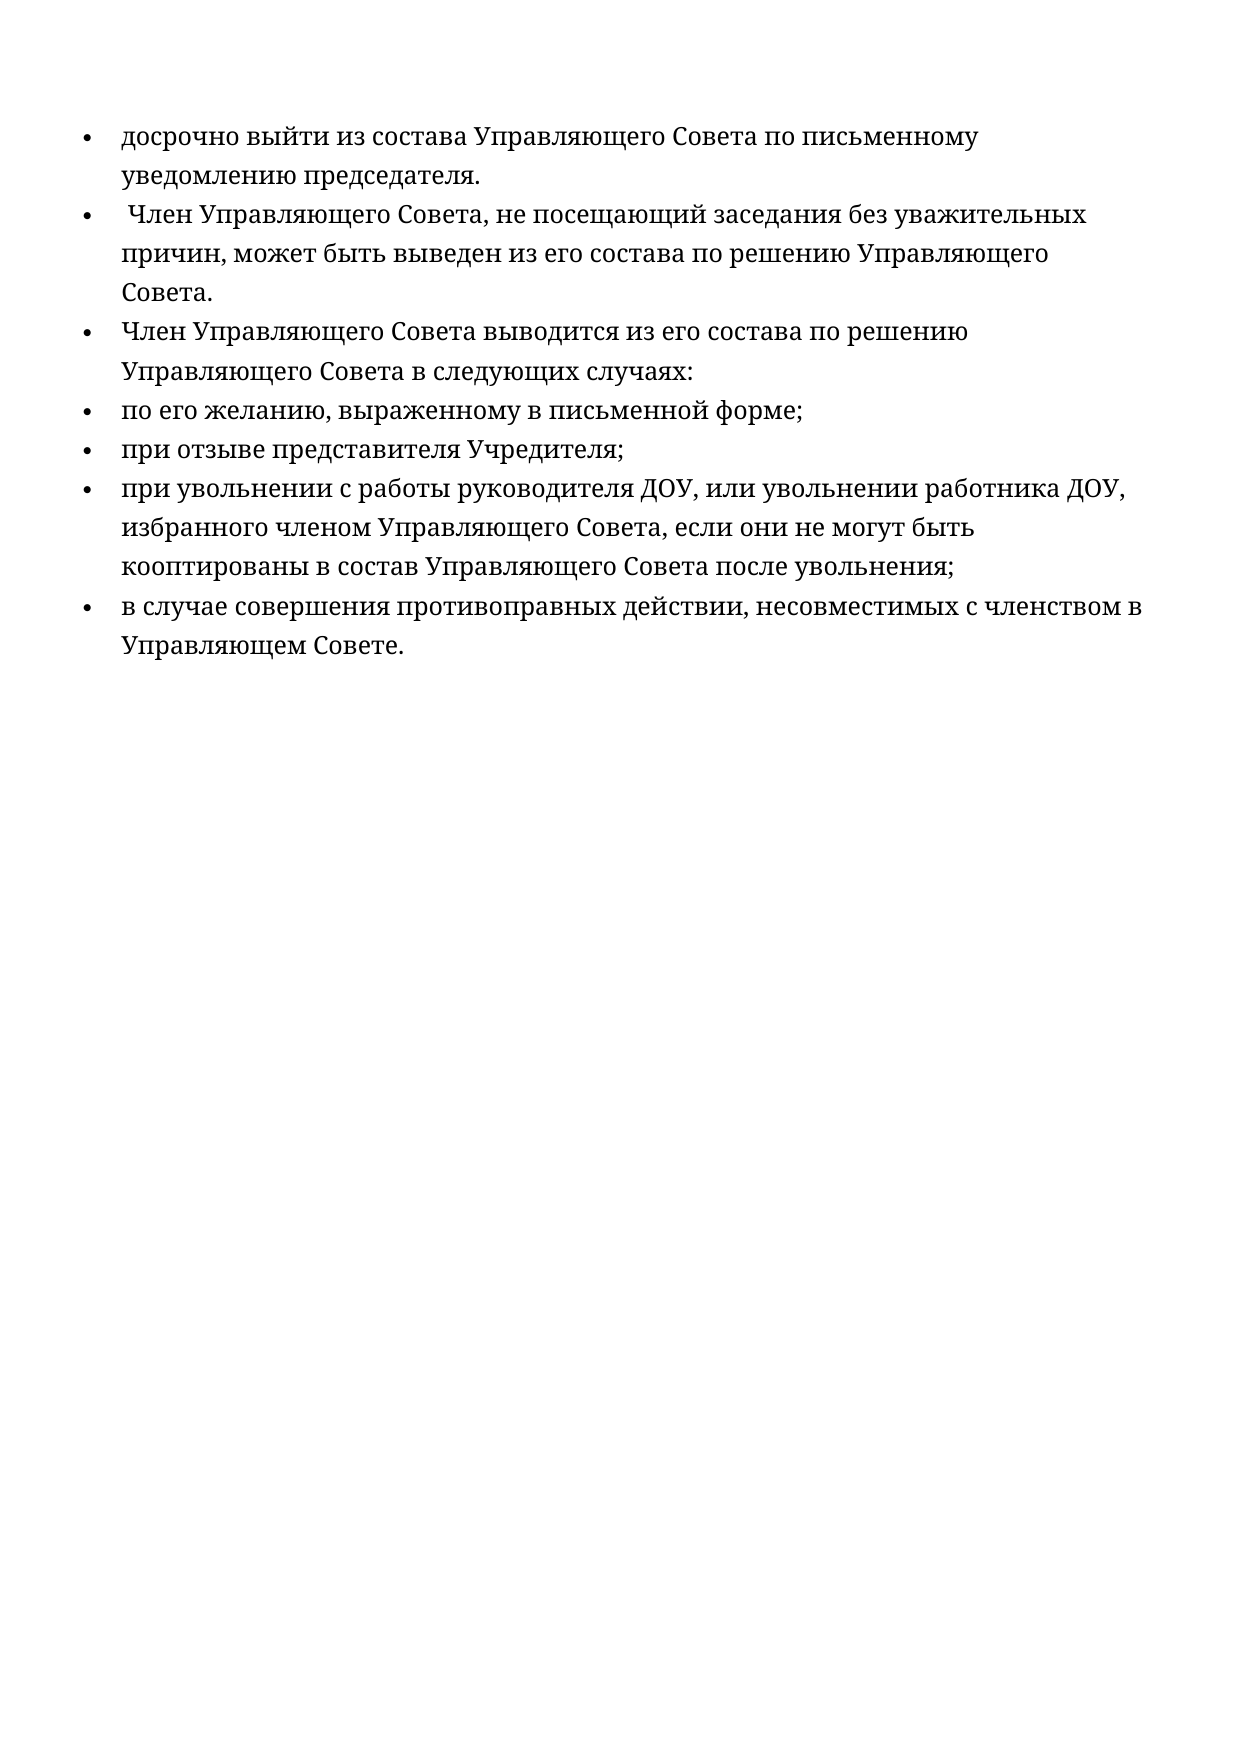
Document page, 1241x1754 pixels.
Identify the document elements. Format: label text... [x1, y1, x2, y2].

list Член Управляющего Совета, не посещающий заседания без уважительных причин, может быть выведен из его состава по решению Управляющего Совета. [83, 196, 1145, 309]
list при увольнении с работы руководителя ДОУ, или увольнении работника ДОУ, избранного членом Управляющего Совета, если они не могут быть кооптированы в состав Управляющего Совета после увольнения; [83, 471, 1145, 583]
list досрочно выйти из состава Управляющего Совета по письменному уведомлению председателя. [83, 118, 1145, 191]
list по его желанию, выраженному в письменной форме; [83, 392, 1145, 426]
list при отзыве представителя Учредителя; [83, 431, 1145, 466]
list Член Управляющего Совета выводится из его состава по решению Управляющего Совета в следующих случаях: [83, 314, 1145, 387]
list в случае совершения противоправных действии, несовместимых с членством в Управляющем Совете. [83, 588, 1145, 661]
